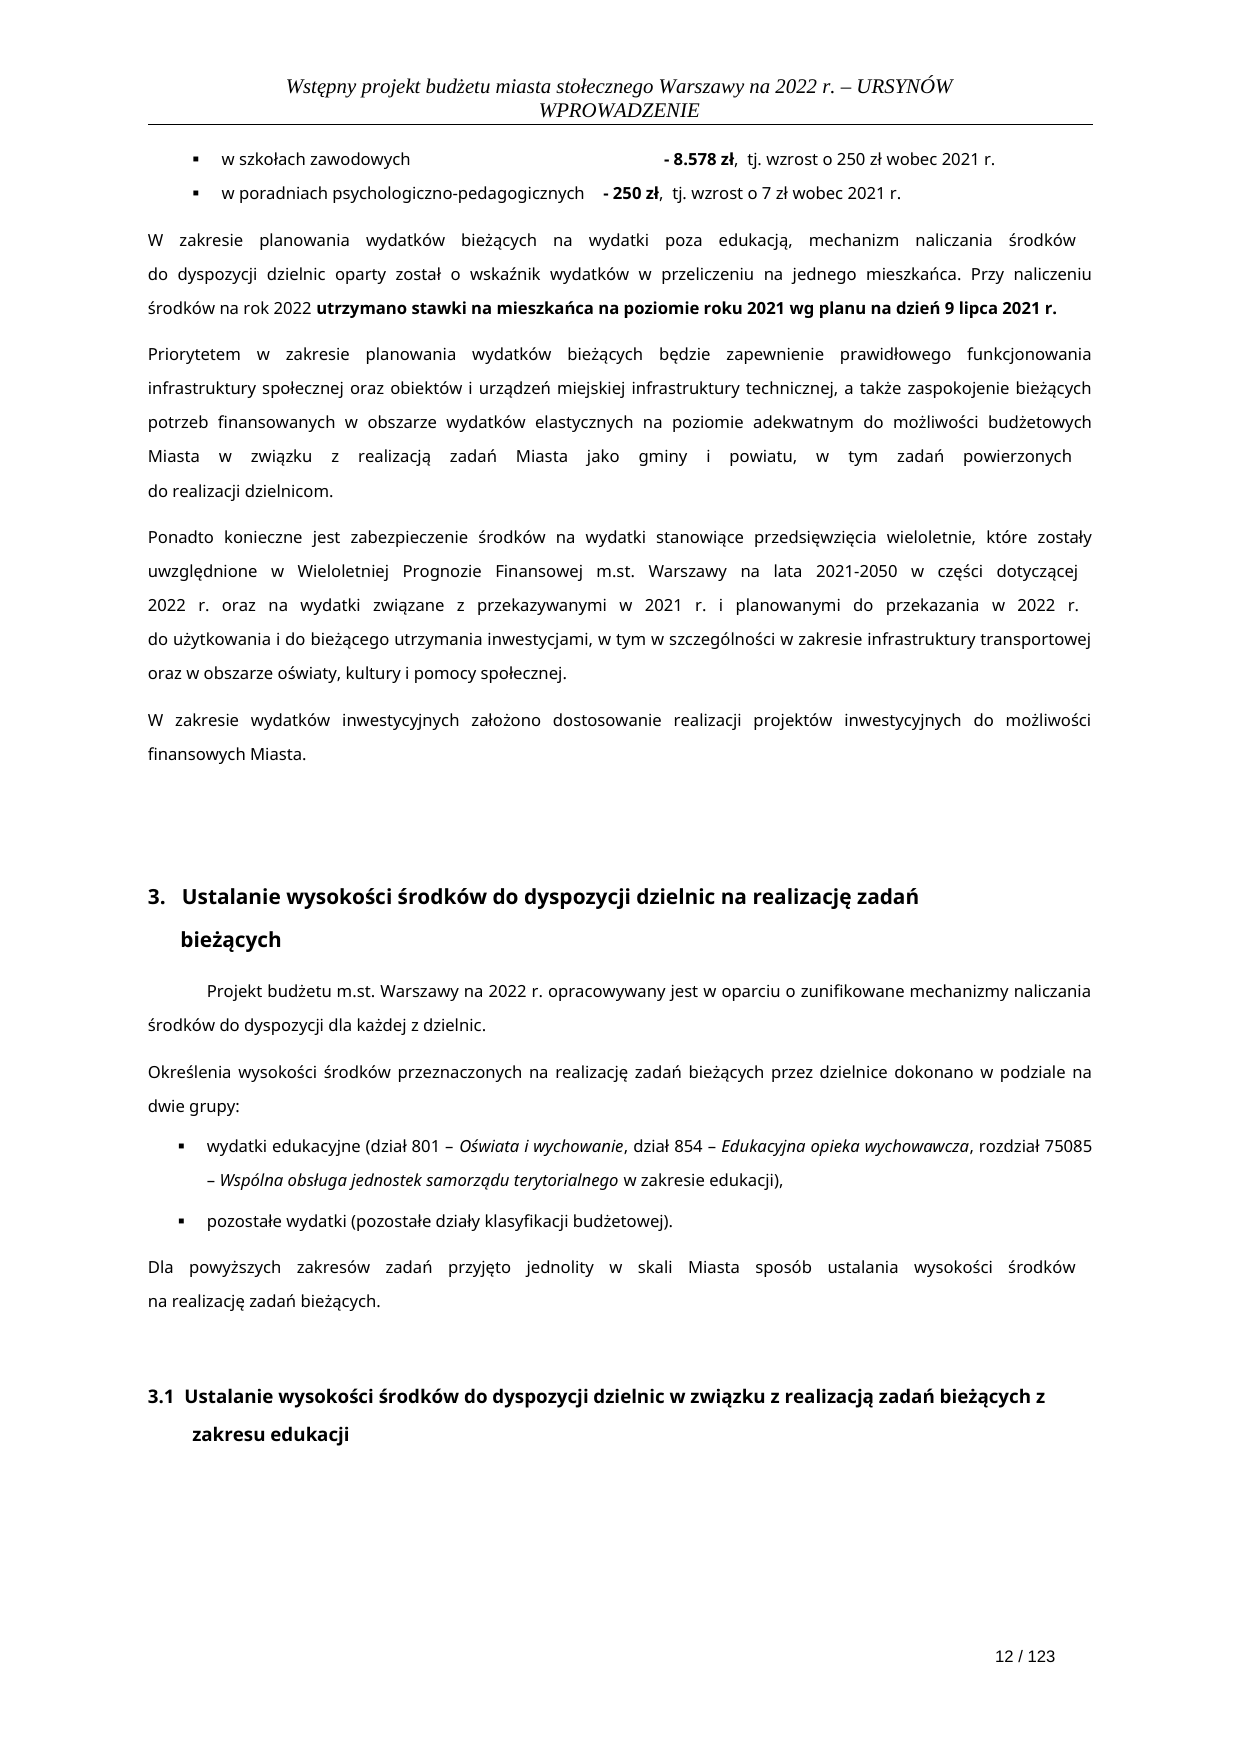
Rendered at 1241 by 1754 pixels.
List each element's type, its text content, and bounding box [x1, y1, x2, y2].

text 3. Ustalanie wysokości środków do dyspozycji dzielnic na realizację zadań bieżących [148, 882, 1093, 953]
list w szkołach zawodowych - 8.578 zł, tj. wzrost o 250 zł wobec 2021 r. [192, 148, 1093, 170]
text Określenia wysokości środków przeznaczonych na realizację zadań bieżących przez dzielnice dokonano w podziale na dwie grupy: [148, 1061, 1093, 1117]
text Projekt budżetu m.st. Warszawy na 2022 r. opracowywany jest w oparciu o zunifikowane mechanizmy naliczania środków do dyspozycji dla każdej z dzielnic. [148, 980, 1093, 1037]
text Priorytetem w zakresie planowania wydatków bieżących będzie zapewnienie prawidłowego funkcjonowania infrastruktury społecznej oraz obiektów i urządzeń miejskiej infrastruktury technicznej, a także zaspokojenie bieżących potrzeb finansowanych w obszarze wydatków elastycznych na poziomie adekwatnym do możliwości budżetowych Miasta w związku z realizacją zadań Miasta jako gminy i powiatu, w tym zadań powierzonych do realizacji dzielnicom. [148, 343, 1093, 502]
list Dla powyższych zakresów zadań przyjęto jednolity w skali Miasta sposób ustalania wysokości środków na realizację zadań bieżących. [148, 1256, 1093, 1313]
text W zakresie planowania wydatków bieżących na wydatki poza edukacją, mechanizm naliczania środków do dyspozycji dzielnic oparty został o wskaźnik wydatków w przeliczeniu na jednego mieszkańca. Przy naliczeniu środków na rok 2022 utrzymano stawki na mieszkańca na poziomie roku 2021 wg planu na dzień 9 lipca 2021 r. [148, 228, 1093, 319]
list wydatki edukacyjne (dział 801 – Oświata i wychowanie, dział 854 – Edukacyjna opieka wychowawcza, rozdział 75085 – Wspólna obsługa jednostek samorządu terytorialnego w zakresie edukacji), [177, 1135, 1093, 1192]
list 3.1 Ustalanie wysokości środków do dyspozycji dzielnic w związku z realizacją zadań bieżących z zakresu edukacji [148, 1383, 1093, 1447]
list pozostałe wydatki (pozostałe działy klasyfikacji budżetowej). [177, 1209, 1093, 1232]
text Ponadto konieczne jest zabezpieczenie środków na wydatki stanowiące przedsięwzięcia wieloletnie, które zostały uwzględnione w Wieloletniej Prognozie Finansowej m.st. Warszawy na lata 2021-2050 w części dotyczącej 2022 r. oraz na wydatki związane z przekazywanymi w 2021 r. i planowanymi do przekazania w 2022 r. do użytkowania i do bieżącego utrzymania inwestycjami, w tym w szczególności w zakresie infrastruktury transportowej oraz w obszarze oświaty, kultury i pomocy społecznej. [148, 526, 1093, 685]
list w poradniach psychologiczno-pedagogicznych - 250 zł, tj. wzrost o 7 zł wobec 2021 r. [192, 182, 1093, 204]
text W zakresie wydatków inwestycyjnych założono dostosowanie realizacji projektów inwestycyjnych do możliwości finansowych Miasta. [148, 708, 1093, 765]
